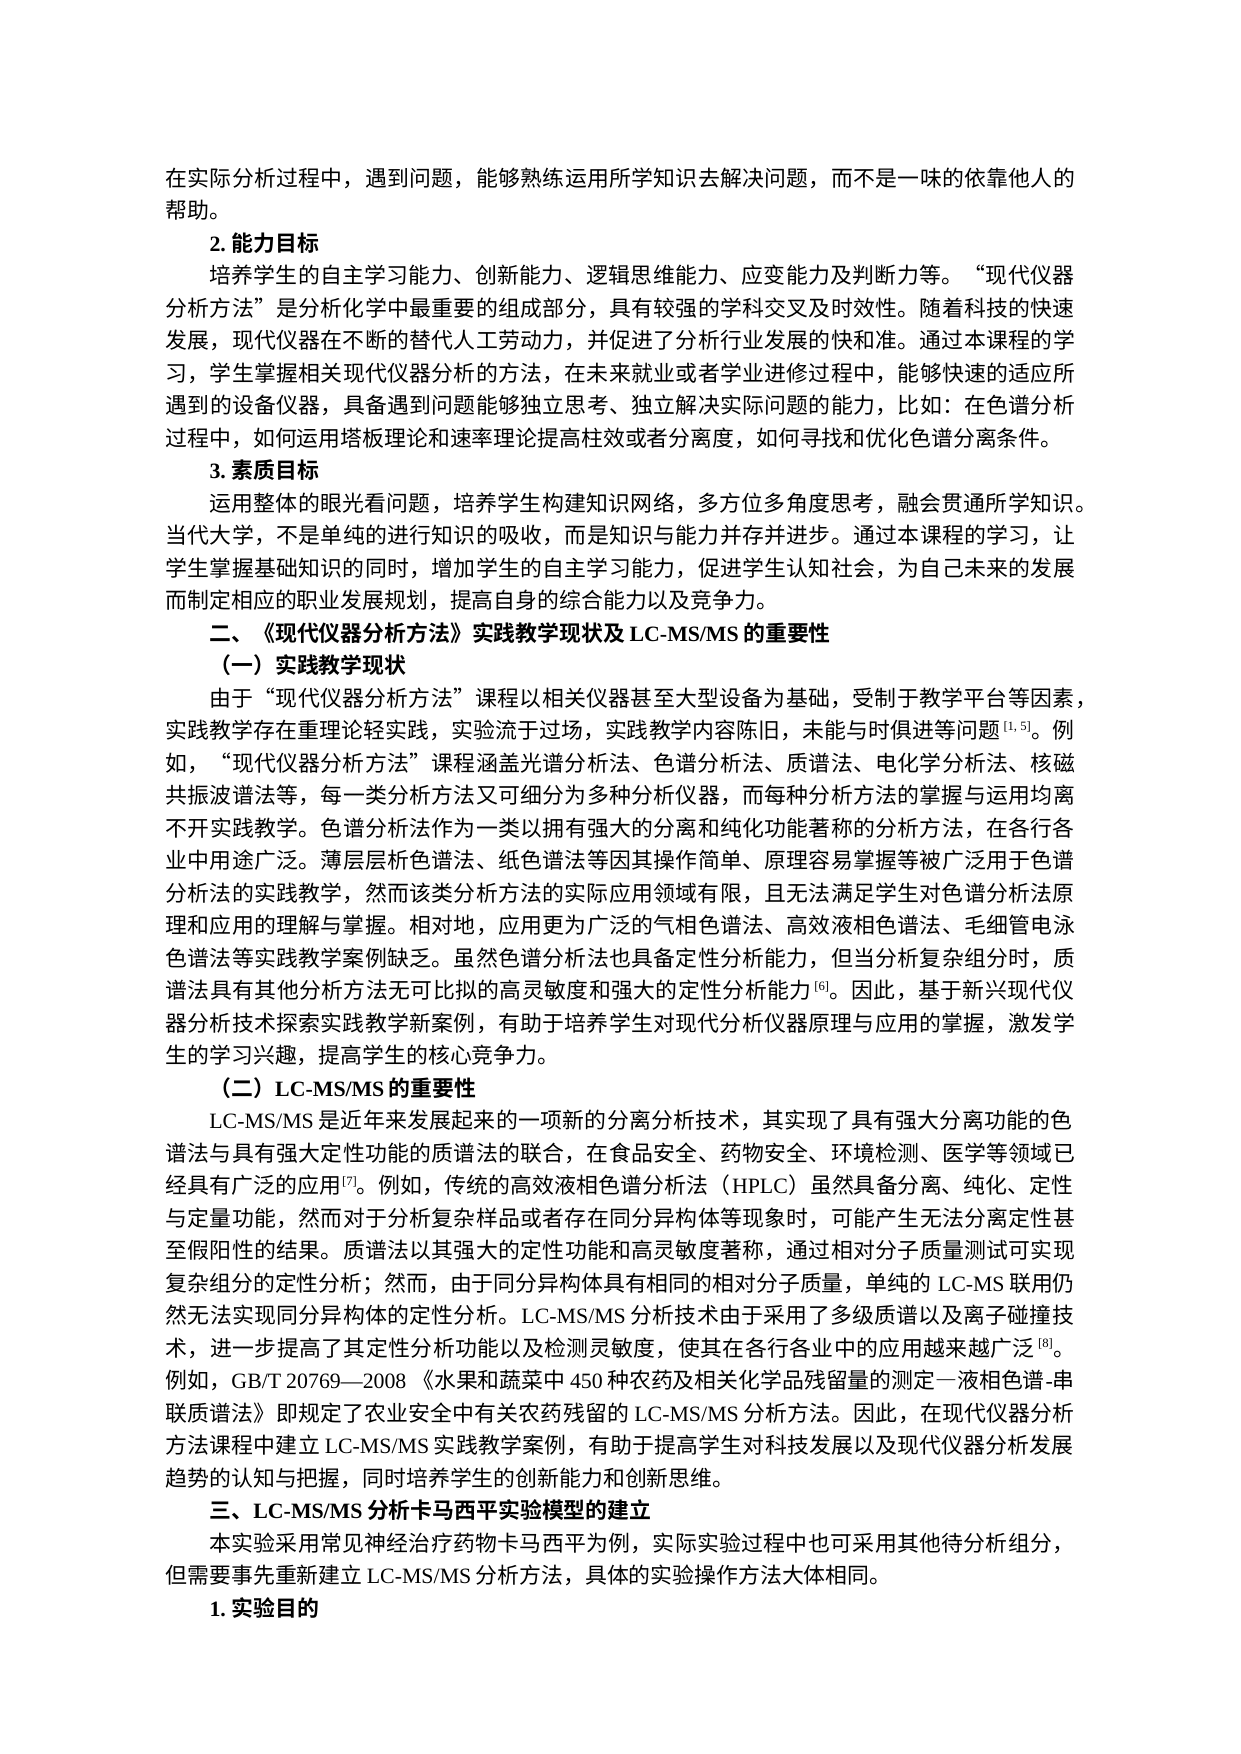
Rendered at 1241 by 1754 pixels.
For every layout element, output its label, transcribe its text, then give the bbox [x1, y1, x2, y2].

text （二）LC-MS/MS的重要性 [165, 1071, 1075, 1103]
text LC-MS/MS是近年来发展起来的一项新的分离分析技术，其实现了具有强大分离功能的色谱法与具有强大定性功能的质谱法的联合，在食品安全、药物安全、环境检测、医学等领域已经具有广泛的应用[7]。例如，传统的高效液相色谱分析法（HPLC）虽然具备分离、纯化、定性与定量功能，然而对于分析复杂样品或者存在同分异构体等现象时，可能产生无法分离定性甚至假阳性的结果。质谱法以其强大的定性功能和高灵敏度著称，通过相对分子质量测试可实现复杂组分的定性分析；然而，由于同分异构体具有相同的相对分子质量，单纯的LC-MS联用仍然无法实现同分异构体的定性分析。LC-MS/MS分析技术由于采用了多级质谱以及离子碰撞技术，进一步提高了其定性分析功能以及检测灵敏度，使其在各行各业中的应用越来越广泛[8]。例如，GB/T 20769—2008 《水果和蔬菜中450种农药及相关化学品残留量的测定—液相色谱-串联质谱法》即规定了农业安全中有关农药残留的LC-MS/MS分析方法。因此，在现代仪器分析方法课程中建立LC-MS/MS实践教学案例，有助于提高学生对科技发展以及现代仪器分析发展趋势的认知与把握，同时培养学生的创新能力和创新思维。 [165, 1103, 1075, 1493]
text 培养学生的自主学习能力、创新能力、逻辑思维能力、应变能力及判断力等。“现代仪器分析方法”是分析化学中最重要的组成部分，具有较强的学科交叉及时效性。随着科技的快速发展，现代仪器在不断的替代人工劳动力，并促进了分析行业发展的快和准。通过本课程的学习，学生掌握相关现代仪器分析的方法，在未来就业或者学业进修过程中，能够快速的适应所遇到的设备仪器，具备遇到问题能够独立思考、独立解决实际问题的能力，比如：在色谱分析过程中，如何运用塔板理论和速率理论提高柱效或者分离度，如何寻找和优化色谱分离条件。 [165, 258, 1075, 453]
text （一）实践教学现状 [165, 648, 1075, 681]
text 2. 能力目标 [165, 226, 1075, 258]
text 1. 实验目的 [165, 1591, 1075, 1623]
text 由于“现代仪器分析方法”课程以相关仪器甚至大型设备为基础，受制于教学平台等因素，实践教学存在重理论轻实践，实验流于过场，实践教学内容陈旧，未能与时俱进等问题[1, 5]。例如，“现代仪器分析方法”课程涵盖光谱分析法、色谱分析法、质谱法、电化学分析法、核磁共振波谱法等，每一类分析方法又可细分为多种分析仪器，而每种分析方法的掌握与运用均离不开实践教学。色谱分析法作为一类以拥有强大的分离和纯化功能著称的分析方法，在各行各业中用途广泛。薄层层析色谱法、纸色谱法等因其操作简单、原理容易掌握等被广泛用于色谱分析法的实践教学，然而该类分析方法的实际应用领域有限，且无法满足学生对色谱分析法原理和应用的理解与掌握。相对地，应用更为广泛的气相色谱法、高效液相色谱法、毛细管电泳色谱法等实践教学案例缺乏。虽然色谱分析法也具备定性分析能力，但当分析复杂组分时，质谱法具有其他分析方法无可比拟的高灵敏度和强大的定性分析能力[6]。因此，基于新兴现代仪器分析技术探索实践教学新案例，有助于培养学生对现代分析仪器原理与应用的掌握，激发学生的学习兴趣，提高学生的核心竞争力。 [165, 681, 1075, 1071]
text 三、LC-MS/MS分析卡马西平实验模型的建立 [165, 1493, 1075, 1526]
text 二、《现代仪器分析方法》实践教学现状及LC-MS/MS的重要性 [165, 616, 1075, 648]
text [165, 161, 1075, 226]
text 3. 素质目标 [165, 453, 1075, 486]
text 运用整体的眼光看问题，培养学生构建知识网络，多方位多角度思考，融会贯通所学知识。当代大学，不是单纯的进行知识的吸收，而是知识与能力并存并进步。通过本课程的学习，让学生掌握基础知识的同时，增加学生的自主学习能力，促进学生认知社会，为自己未来的发展而制定相应的职业发展规划，提高自身的综合能力以及竞争力。 [165, 486, 1075, 616]
text 本实验采用常见神经治疗药物卡马西平为例，实际实验过程中也可采用其他待分析组分，但需要事先重新建立LC-MS/MS分析方法，具体的实验操作方法大体相同。 [165, 1526, 1075, 1591]
